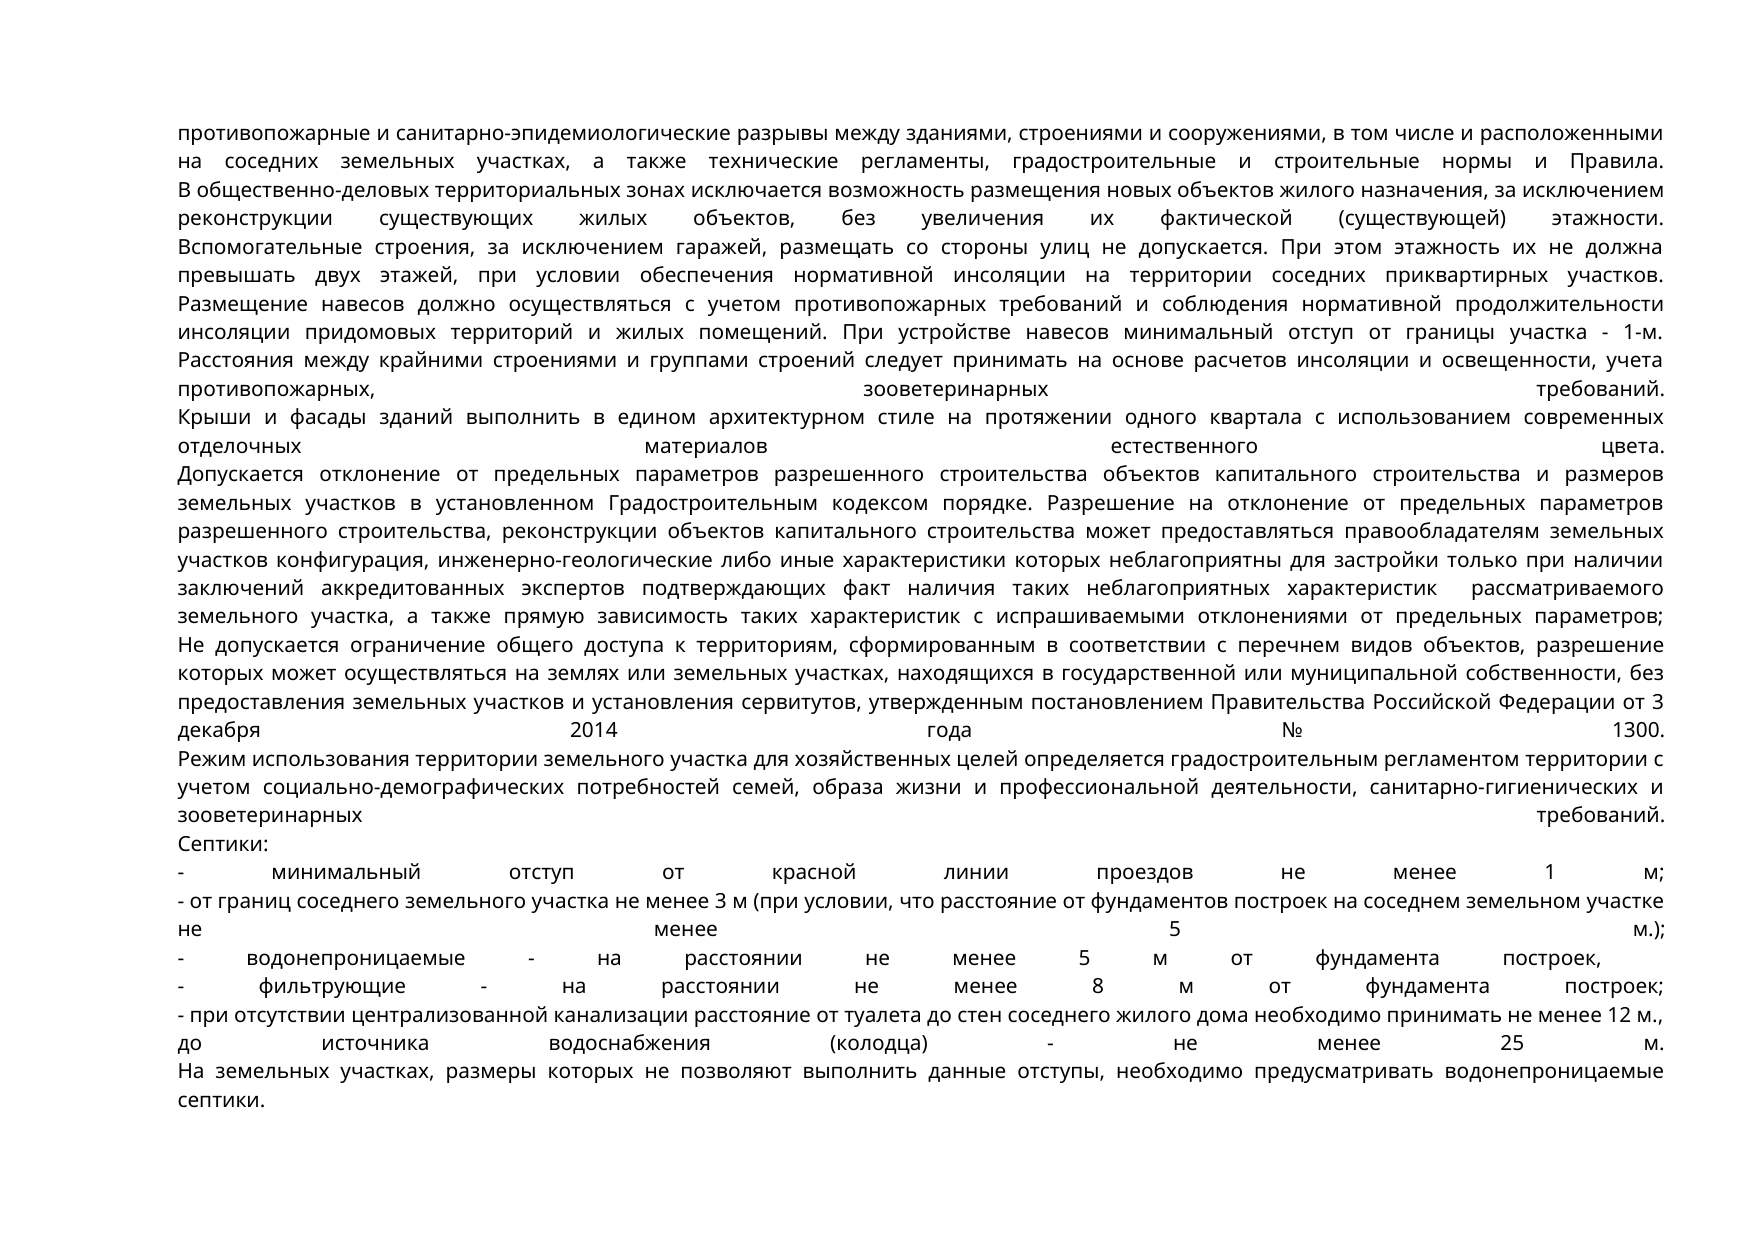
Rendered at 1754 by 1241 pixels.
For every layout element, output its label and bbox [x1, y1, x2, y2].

text [177, 118, 1665, 1113]
